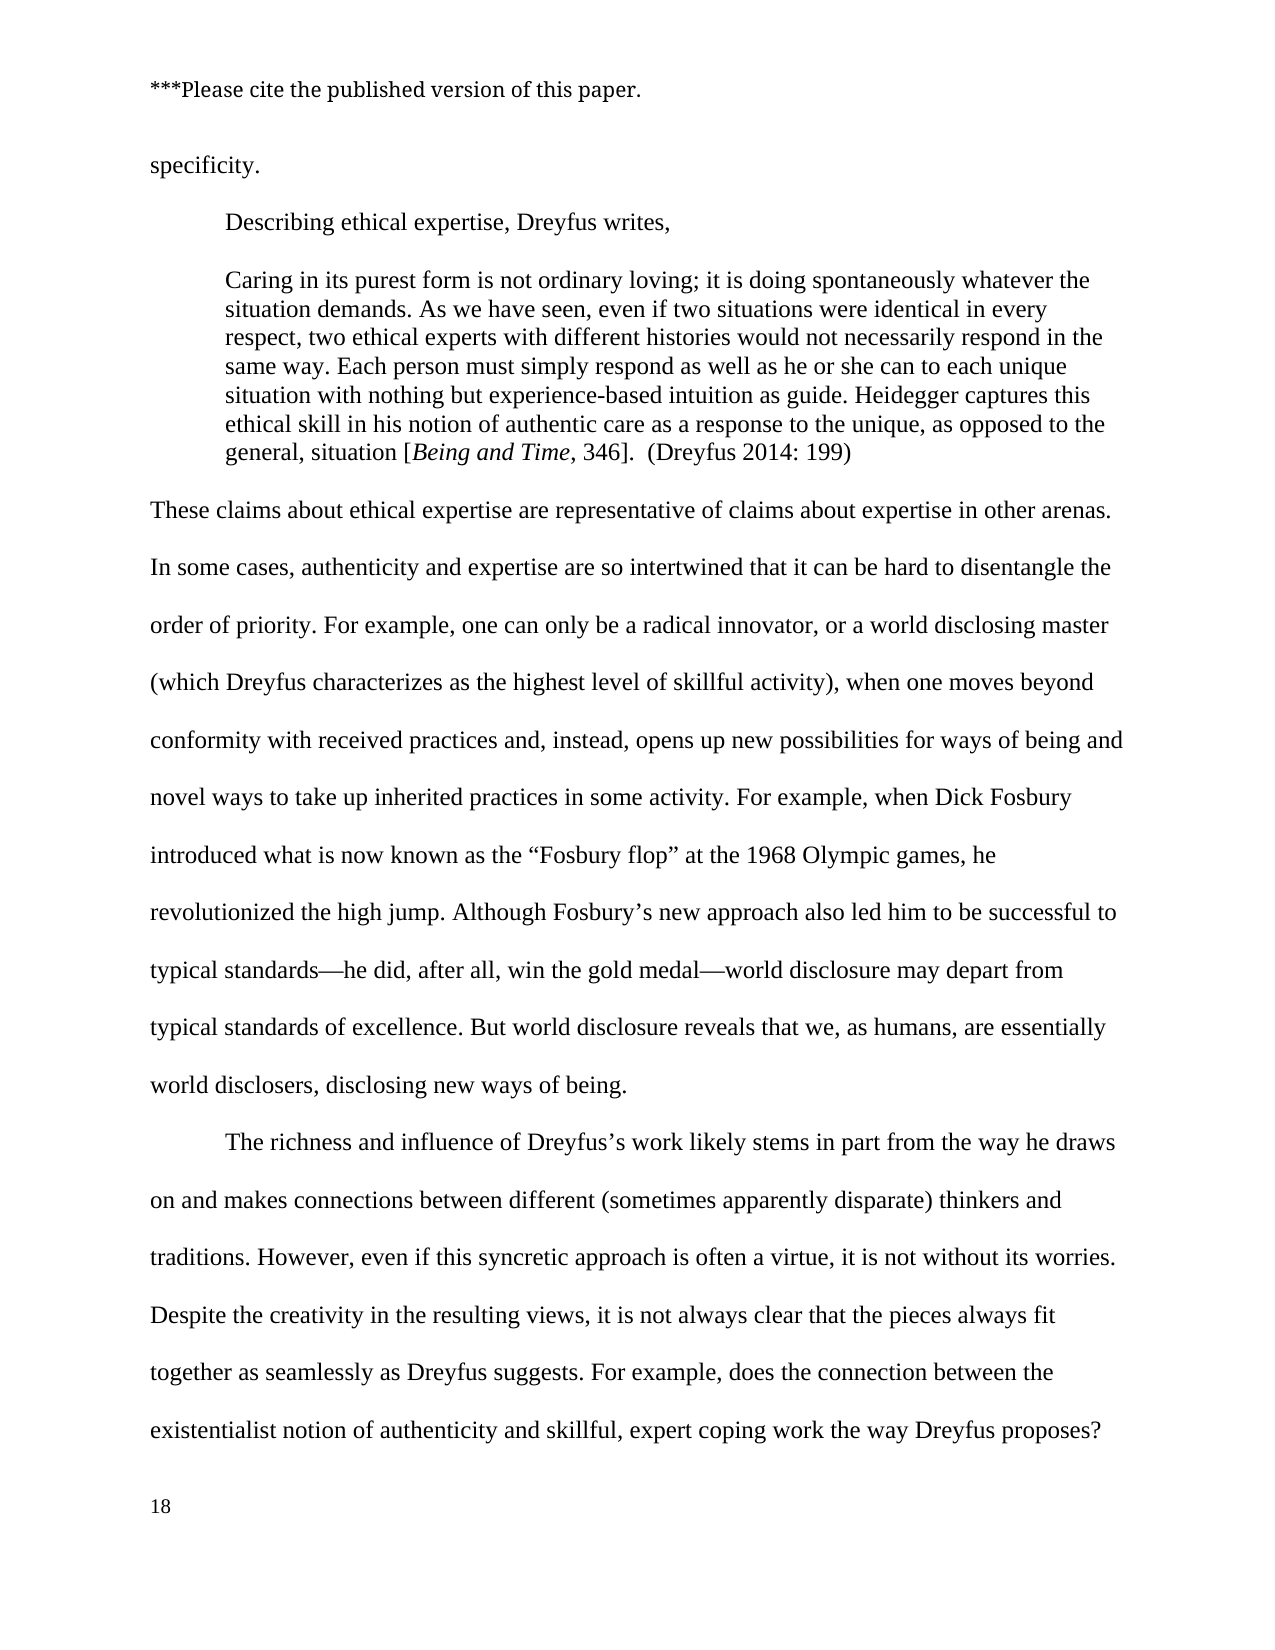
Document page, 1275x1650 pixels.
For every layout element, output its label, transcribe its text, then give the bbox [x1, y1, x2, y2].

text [150, 150, 1125, 179]
text Describing ethical expertise, Dreyfus writes, [150, 207, 1125, 236]
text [150, 1127, 1125, 1444]
text Caring in its purest form is not ordinary loving; it is doing spontaneously whatever the situation demands. As we have seen, even if two situations were identical in every respect, two ethical experts with different histories would not necessarily respond in the same way. Each person must simply respond as well as he or she can to each unique situation with nothing but experience-based intuition as guide. Heidegger captures this ethical skill in his notion of authentic care as a response to the unique, as opposed to the general, situation [Being and Time, 346]. (Dreyfus 2014: 199) [225, 265, 1125, 466]
text These claims about ethical expertise are representative of claims about expertise in other arenas. In some cases, authenticity and expertise are so intertwined that it can be hard to disentangle the order of priority. For example, one can only be a radical innovator, or a world disclosing master (which Dreyfus characterizes as the highest level of skillful activity), when one moves beyond conformity with received practices and, instead, opens up new possibilities for ways of being and novel ways to take up inherited practices in some activity. For example, when Dick Fosbury introduced what is now known as the “Fosbury flop” at the 1968 Olympic games, he revolutionized the high jump. Although Fosbury’s new approach also led him to be successful to typical standards—he did, after all, win the gold medal—world disclosure may depart from typical standards of excellence. But world disclosure reveals that we, as humans, are essentially world disclosers, disclosing new ways of being. [150, 495, 1125, 1099]
